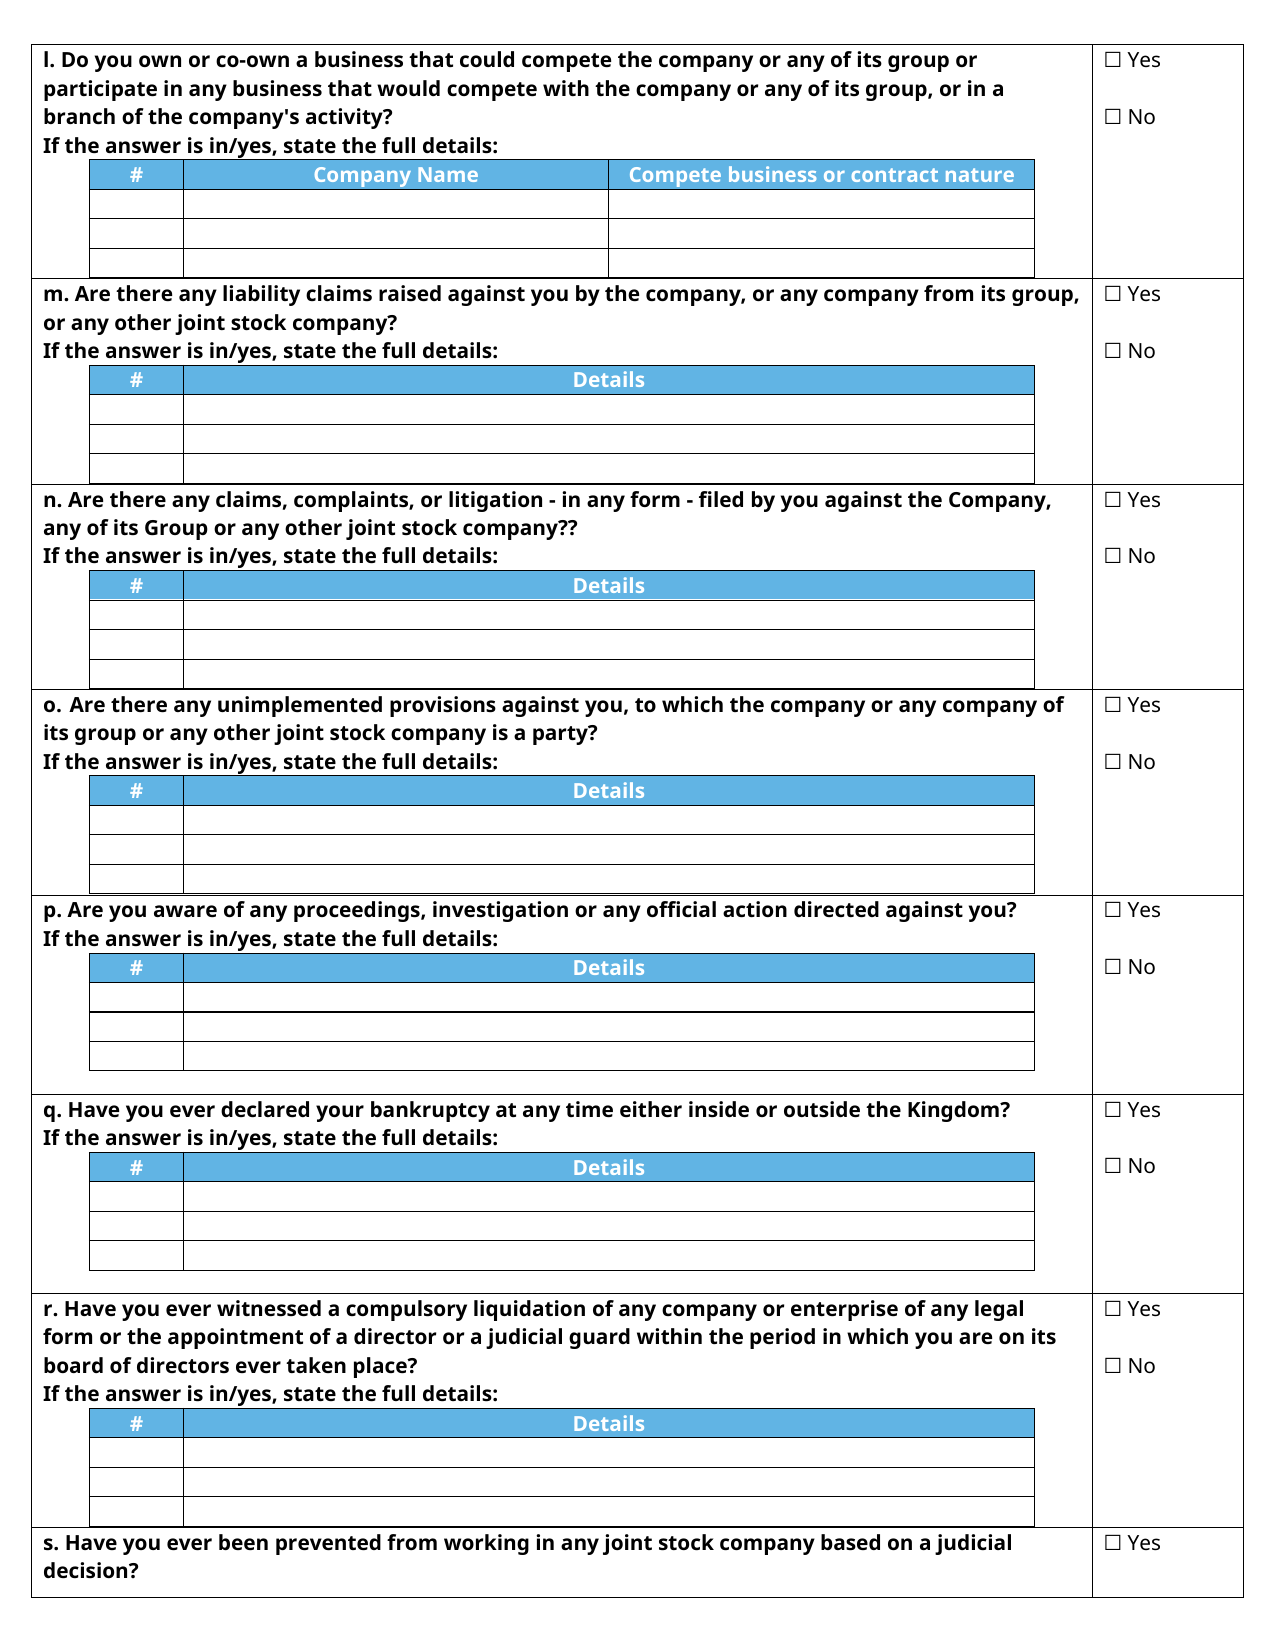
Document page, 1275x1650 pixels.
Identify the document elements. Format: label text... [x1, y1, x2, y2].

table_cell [32, 1528, 1092, 1597]
table_cell ☐ Yes ☐ No [1093, 690, 1243, 894]
table_cell ☐ Yes ☐ No [1093, 1294, 1243, 1527]
table_cell ☐ Yes ☐ No [1093, 279, 1243, 484]
table_cell m. Are there any liability claims raised against you by the company, or any company from its group, or any other joint stock company? If the answer is in/yes, state the full details: [32, 279, 1092, 484]
table_cell q. Have you ever declared your bankruptcy at any time either inside or outside the Kingdom? If the answer is in/yes, state the full details: [32, 1095, 1092, 1293]
table_cell ☐ Yes ☐ No [1093, 896, 1243, 1094]
table_cell o. Are there any unimplemented provisions against you, to which the company or any company of its group or any other joint stock company is a party? If the answer is in/yes, state the full details: [32, 690, 1092, 894]
table_cell n. Are there any claims, complaints, or litigation - in any form - filed by you against the Company, any of its Group or any other joint stock company?? If the answer is in/yes, state the full details: [32, 485, 1092, 689]
table_cell ☐ Yes ☐ No [1093, 485, 1243, 689]
table_cell p. Are you aware of any proceedings, investigation or any official action directed against you? If the answer is in/yes, state the full details: [32, 896, 1092, 1094]
table_cell r. Have you ever witnessed a compulsory liquidation of any company or enterprise of any legal form or the appointment of a director or a judicial guard within the period in which you are on its board of directors ever taken place? If the answer is in/yes, state the full details: [32, 1294, 1092, 1527]
table_cell l. Do you own or co-own a business that could compete the company or any of its group or participate in any business that would compete with the company or any of its group, or in a branch of the company's activity? If the answer is in/yes, state the full details: [32, 45, 1092, 278]
table_cell ☐ Yes ☐ No [1093, 1528, 1243, 1597]
table_cell ☐ Yes ☐ No [1093, 1095, 1243, 1293]
table_cell ☐ Yes ☐ No [1093, 45, 1243, 278]
